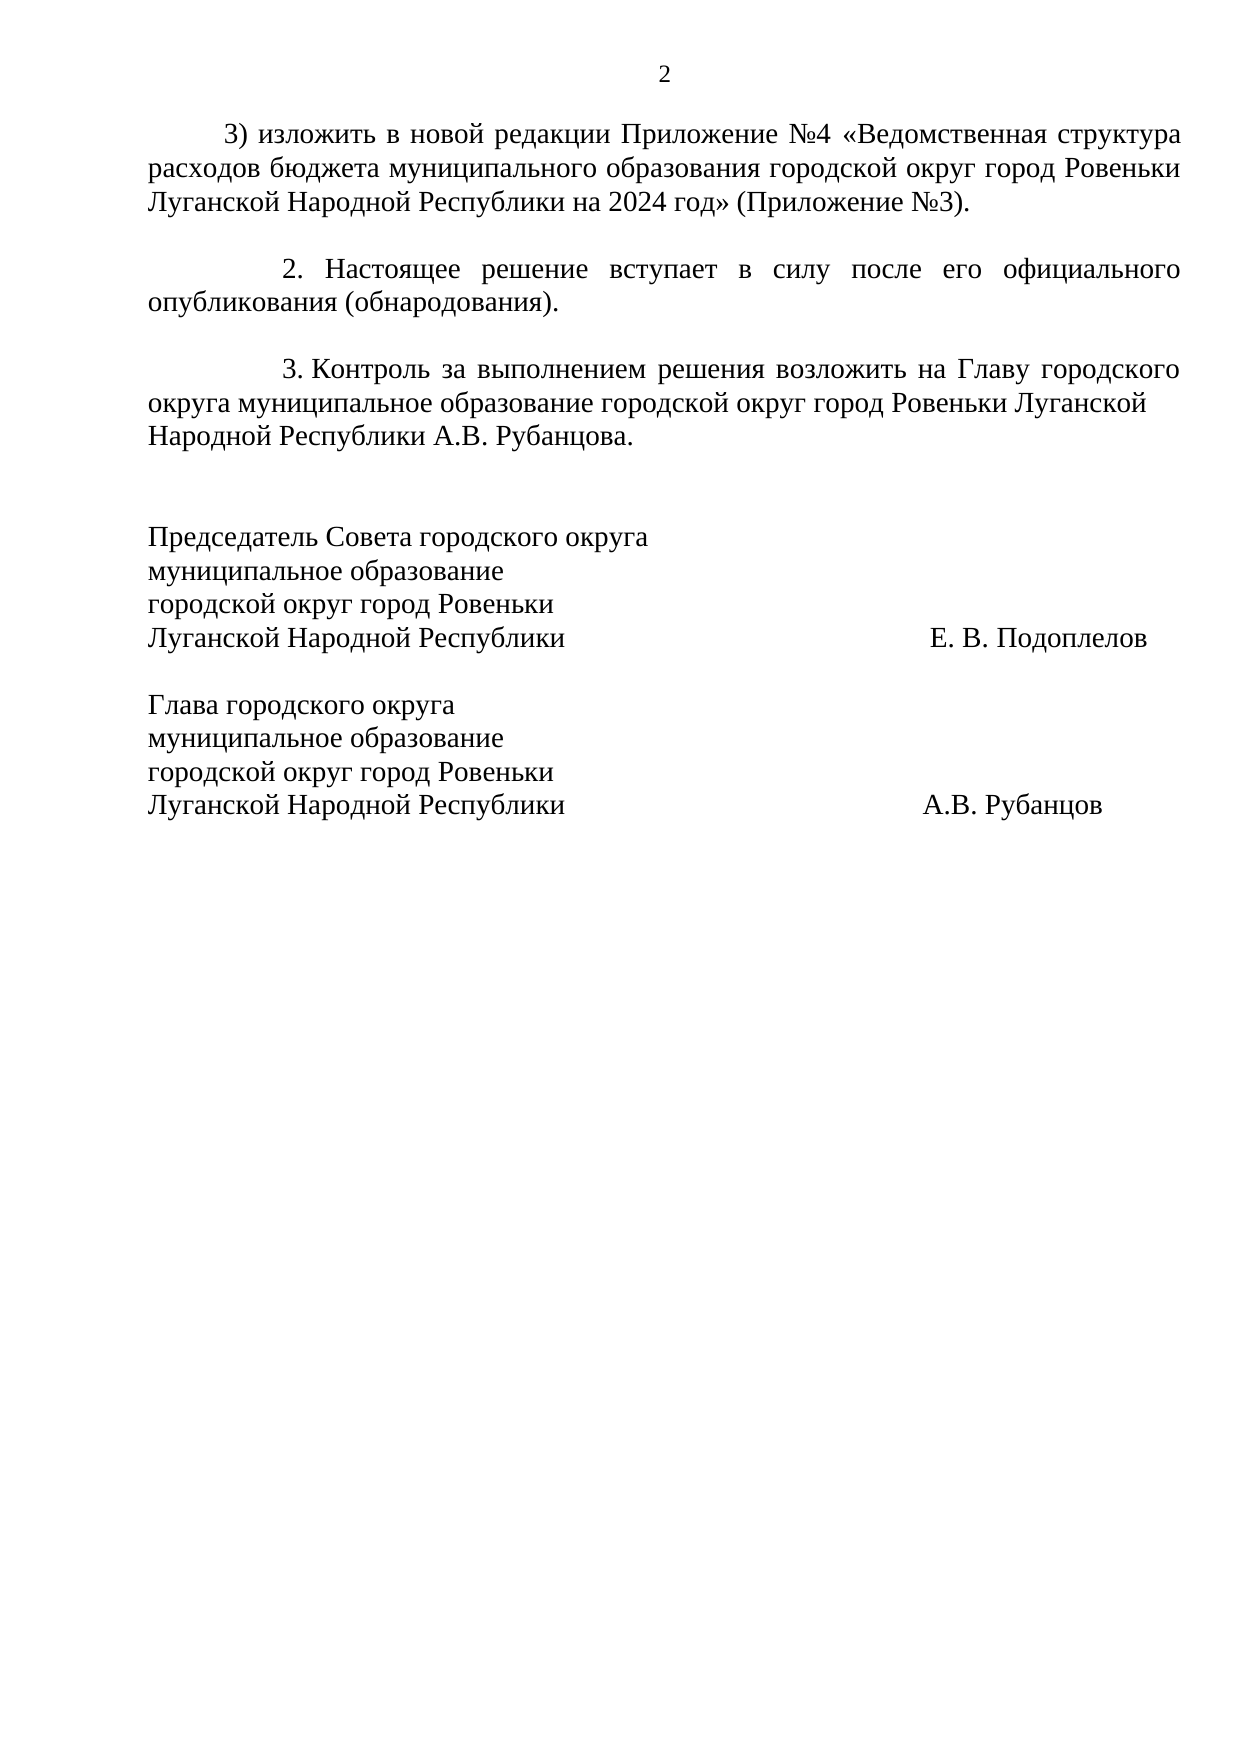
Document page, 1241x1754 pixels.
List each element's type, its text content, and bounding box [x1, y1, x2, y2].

text 3. Контроль за выполнением решения возложить на Главу городского округа муниципальное образование городской округ город Ровеньки Луганской [148, 351, 1181, 418]
text Луганской Народной Республики Е. В. Подоплелов [148, 620, 1181, 653]
text Глава городского округа [148, 687, 1181, 720]
text 2. Настоящее решение вступает в силу после его официального опубликования (обнародования). [148, 251, 1181, 318]
text Луганской Народной Республики А.В. Рубанцов [148, 787, 1181, 821]
text городской округ город Ровеньки [148, 586, 1181, 620]
text 3) изложить в новой редакции Приложение №4 «Ведомственная структура расходов бюджета муниципального образования городской округ город Ровеньки Луганской Народной Республики на 2024 год» (Приложение №3). [148, 117, 1181, 217]
text Председатель Совета городского округа [148, 519, 1181, 553]
text Народной Республики А.В. Рубанцова. [148, 418, 1181, 452]
text городской округ город Ровеньки [148, 754, 1181, 787]
text муниципальное образование [148, 720, 1181, 754]
text муниципальное образование [148, 553, 1181, 586]
